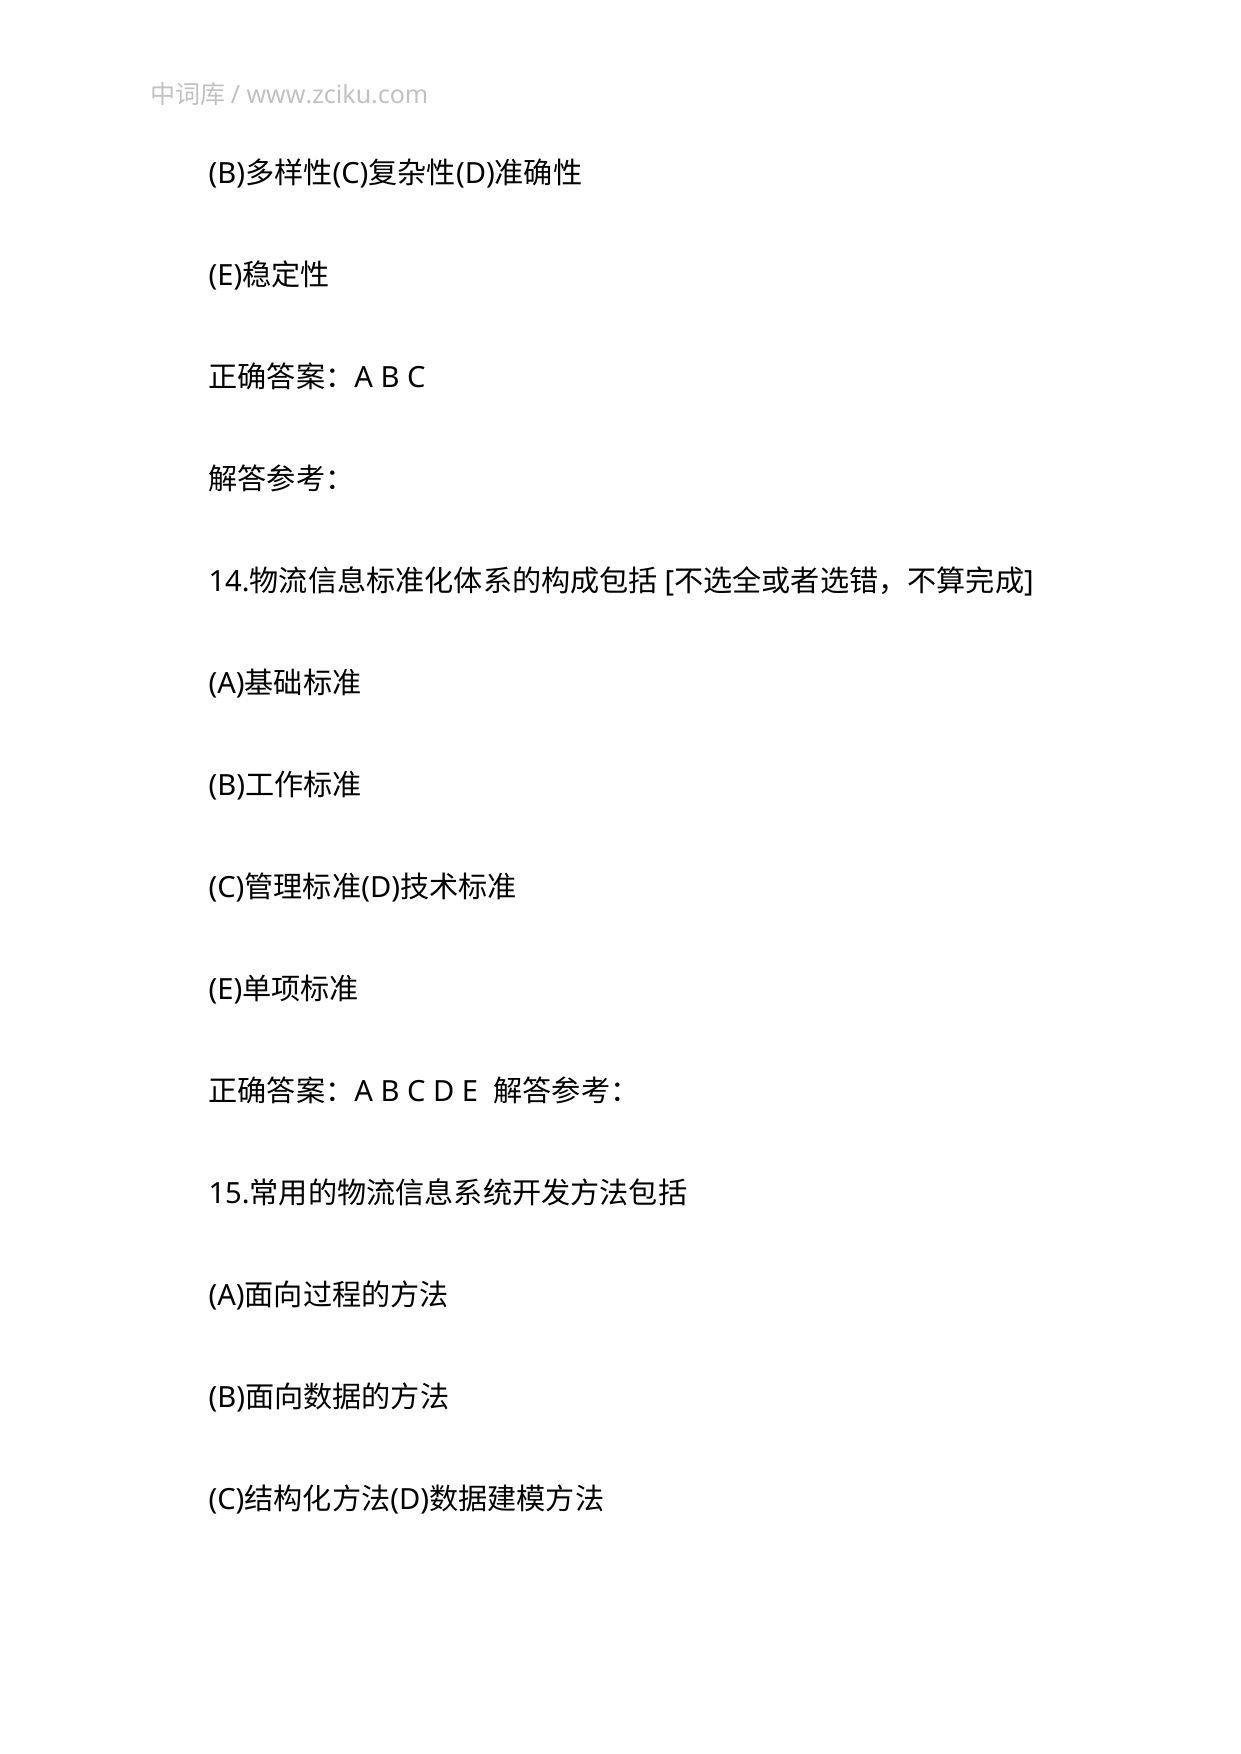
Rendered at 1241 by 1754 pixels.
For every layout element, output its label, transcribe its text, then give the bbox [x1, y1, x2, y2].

text (A)面向过程的方法 [150, 1272, 1090, 1314]
text (B)多样性(C)复杂性(D)准确性 [150, 150, 1090, 192]
text 15.常用的物流信息系统开发方法包括 [150, 1169, 1090, 1212]
text (E)稳定性 [150, 252, 1090, 294]
text 14.物流信息标准化体系的构成包括 [不选全或者选错，不算完成] [150, 558, 1090, 600]
text (A)基础标准 [150, 660, 1090, 702]
text (C)管理标准(D)技术标准 [150, 864, 1090, 906]
text 解答参考： [150, 456, 1090, 498]
text (B)工作标准 [150, 762, 1090, 804]
text 正确答案：A B C D E 解答参考： [150, 1068, 1090, 1110]
text (E)单项标准 [150, 966, 1090, 1008]
text 正确答案：A B C [150, 354, 1090, 396]
text (B)面向数据的方法 [150, 1373, 1090, 1416]
text (C)结构化方法(D)数据建模方法 [150, 1476, 1090, 1518]
